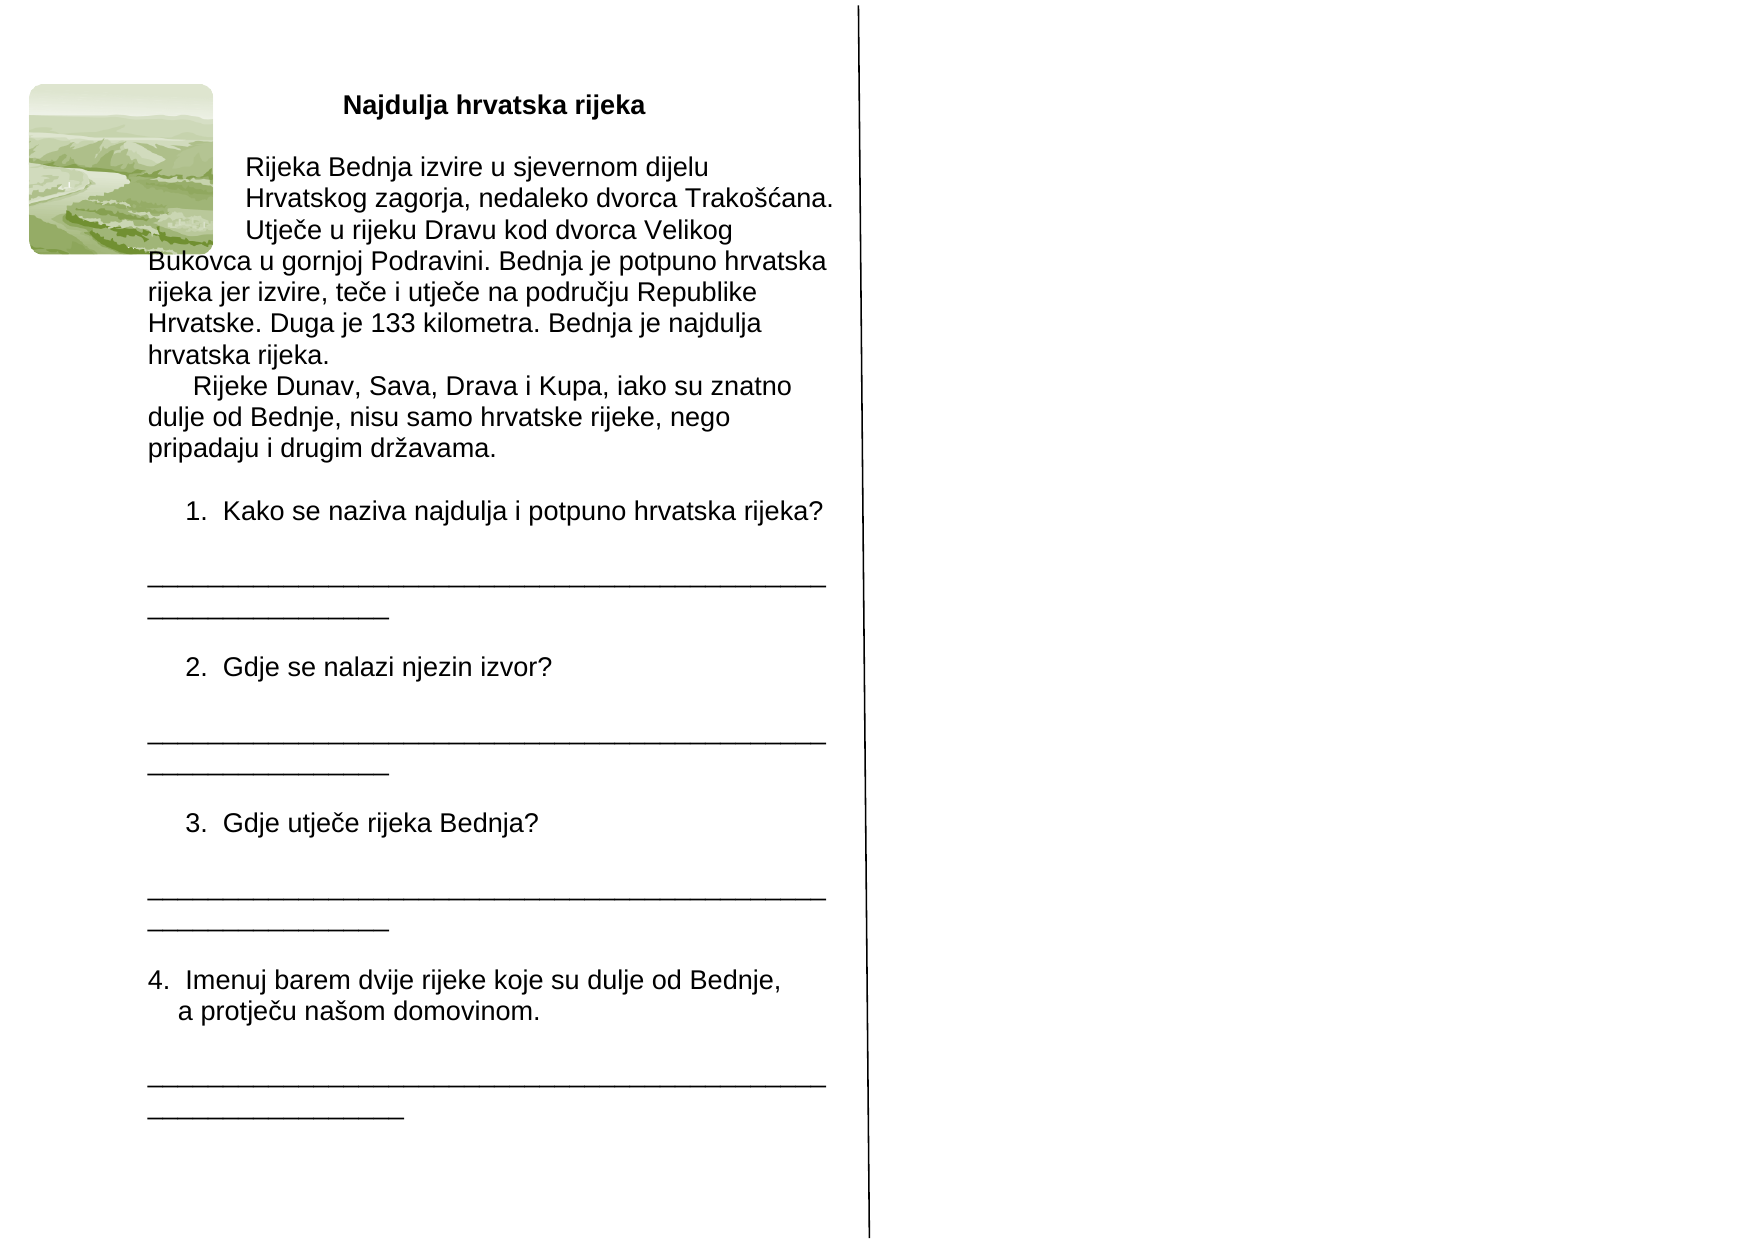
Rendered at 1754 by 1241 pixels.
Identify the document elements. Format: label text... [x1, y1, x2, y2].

list Gdje utječe rijeka Bednja? [185, 807, 840, 839]
text _____________________________________________________________ [148, 870, 840, 932]
text Najdulja hrvatska rijeka [148, 89, 840, 120]
text Rijeka Bednja izvire u sjevernom dijelu [148, 151, 840, 182]
text _____________________________________________________________ [148, 557, 840, 620]
text 4. Imenuj barem dvije rijeke koje su dulje od Bednje, [148, 964, 840, 995]
text Hrvatskog zagorja, nedaleko dvorca Trakošćana. [148, 182, 840, 214]
text Rijeke Dunav, Sava, Drava i Kupa, iako su znatno dulje od Bednje, nisu samo hrvatske rijeke, nego pripadaju i drugim državama. [148, 370, 840, 464]
text _____________________________________________________________ [148, 714, 840, 776]
list Kako se naziva najdulja i potpuno hrvatska rijeka? [185, 495, 840, 526]
list Gdje se nalazi njezin izvor? [185, 651, 840, 682]
text a protječu našom domovinom. [148, 995, 840, 1026]
text ______________________________________________________________ [148, 1057, 840, 1120]
text Utječe u rijeku Dravu kod dvorca Velikog Bukovca u gornjoj Podravini. Bednja je potpuno hrvatska rijeka jer izvire, teče i utječe na području Republike Hrvatske. Duga je 133 kilometra. Bednja je najdulja hrvatska rijeka. [148, 214, 840, 370]
